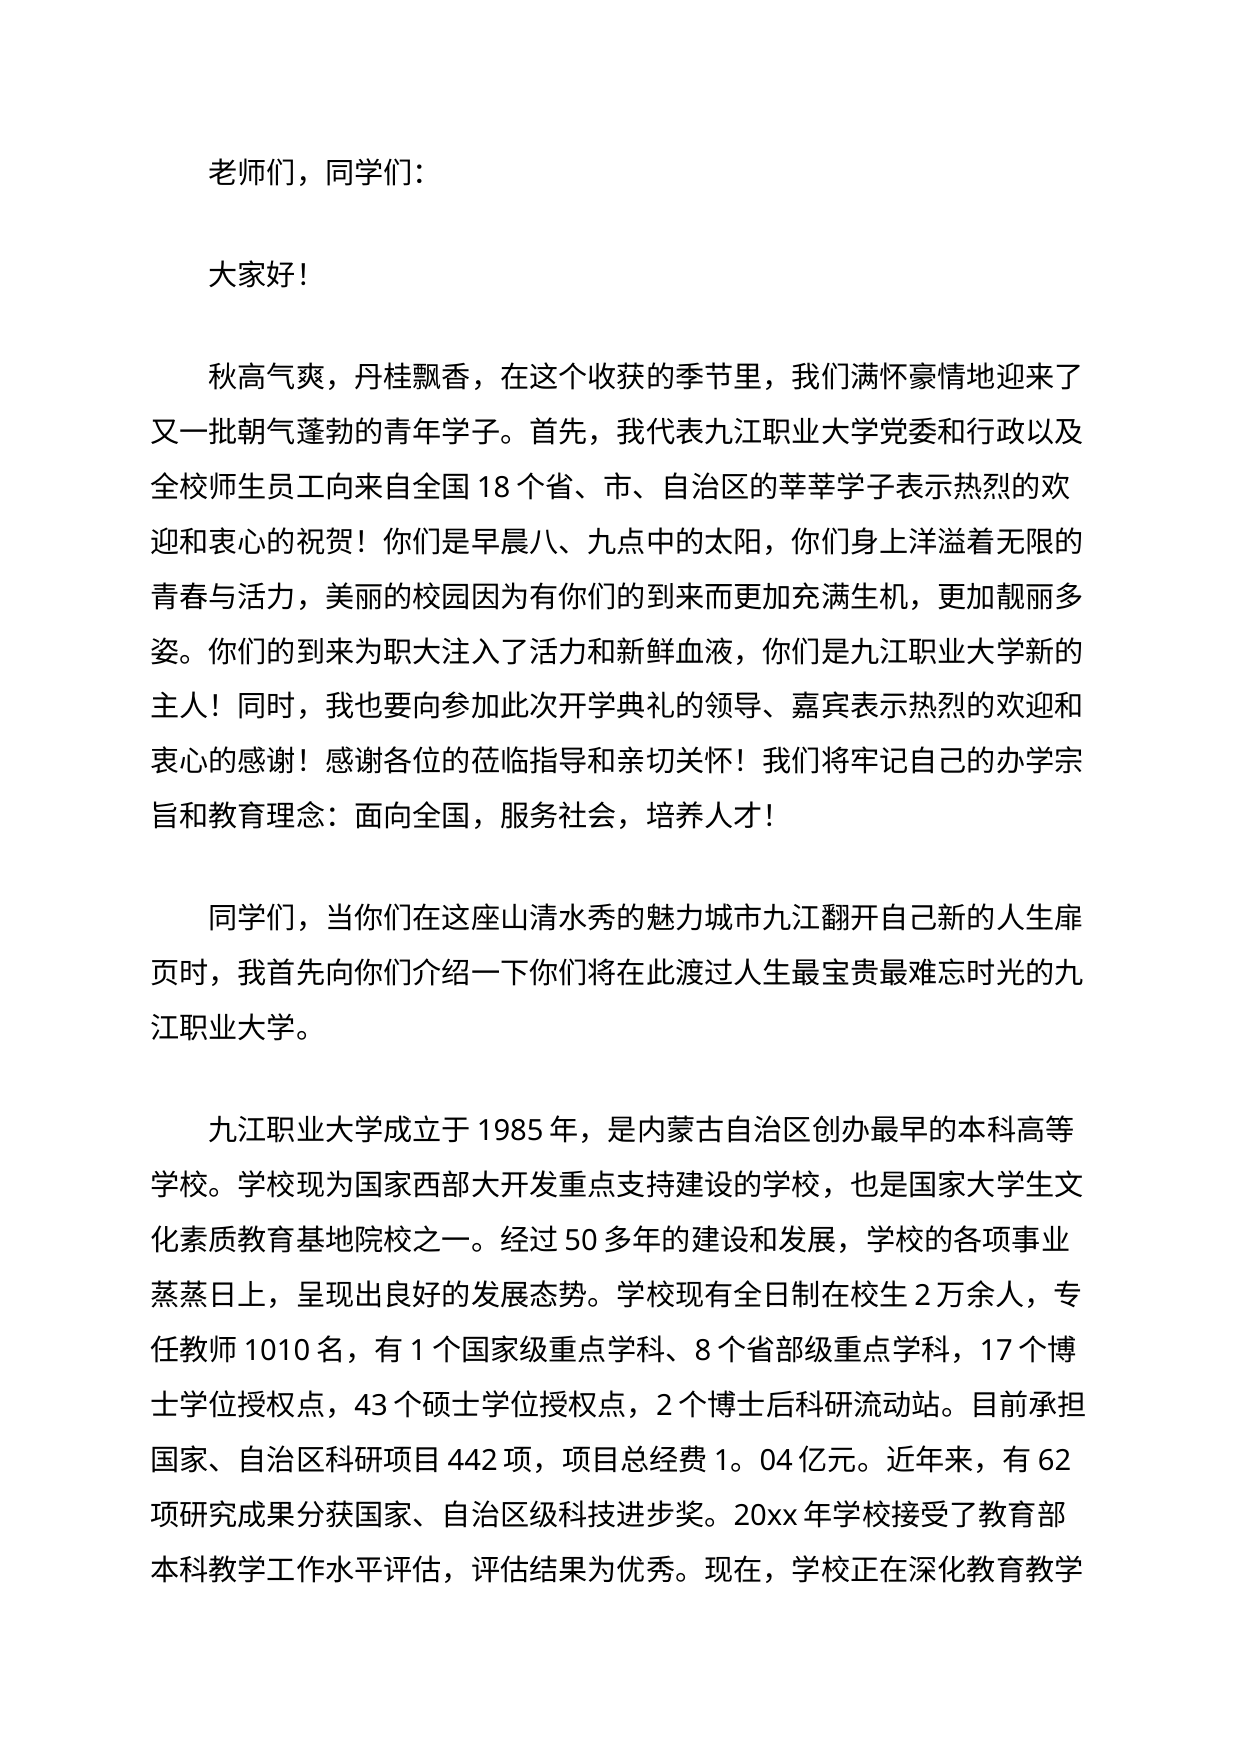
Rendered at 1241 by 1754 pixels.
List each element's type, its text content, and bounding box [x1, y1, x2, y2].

text 同学们，当你们在这座山清水秀的魅力城市九江翻开自己新的人生扉页时，我首先向你们介绍一下你们将在此渡过人生最宝贵最难忘时光的九江职业大学。 [150, 894, 1090, 1047]
text 老师们，同学们： [150, 150, 1090, 192]
text 大家好！ [150, 252, 1090, 294]
text 秋高气爽，丹桂飘香，在这个收获的季节里，我们满怀豪情地迎来了又一批朝气蓬勃的青年学子。首先，我代表九江职业大学党委和行政以及全校师生员工向来自全国18个省、市、自治区的莘莘学子表示热烈的欢迎和衷心的祝贺！你们是早晨八、九点中的太阳，你们身上洋溢着无限的青春与活力，美丽的校园因为有你们的到来而更加充满生机，更加靓丽多姿。你们的到来为职大注入了活力和新鲜血液，你们是九江职业大学新的主人！同时，我也要向参加此次开学典礼的领导、嘉宾表示热烈的欢迎和衷心的感谢！感谢各位的莅临指导和亲切关怀！我们将牢记自己的办学宗旨和教育理念：面向全国，服务社会，培养人才！ [150, 353, 1090, 835]
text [150, 1106, 1090, 1588]
